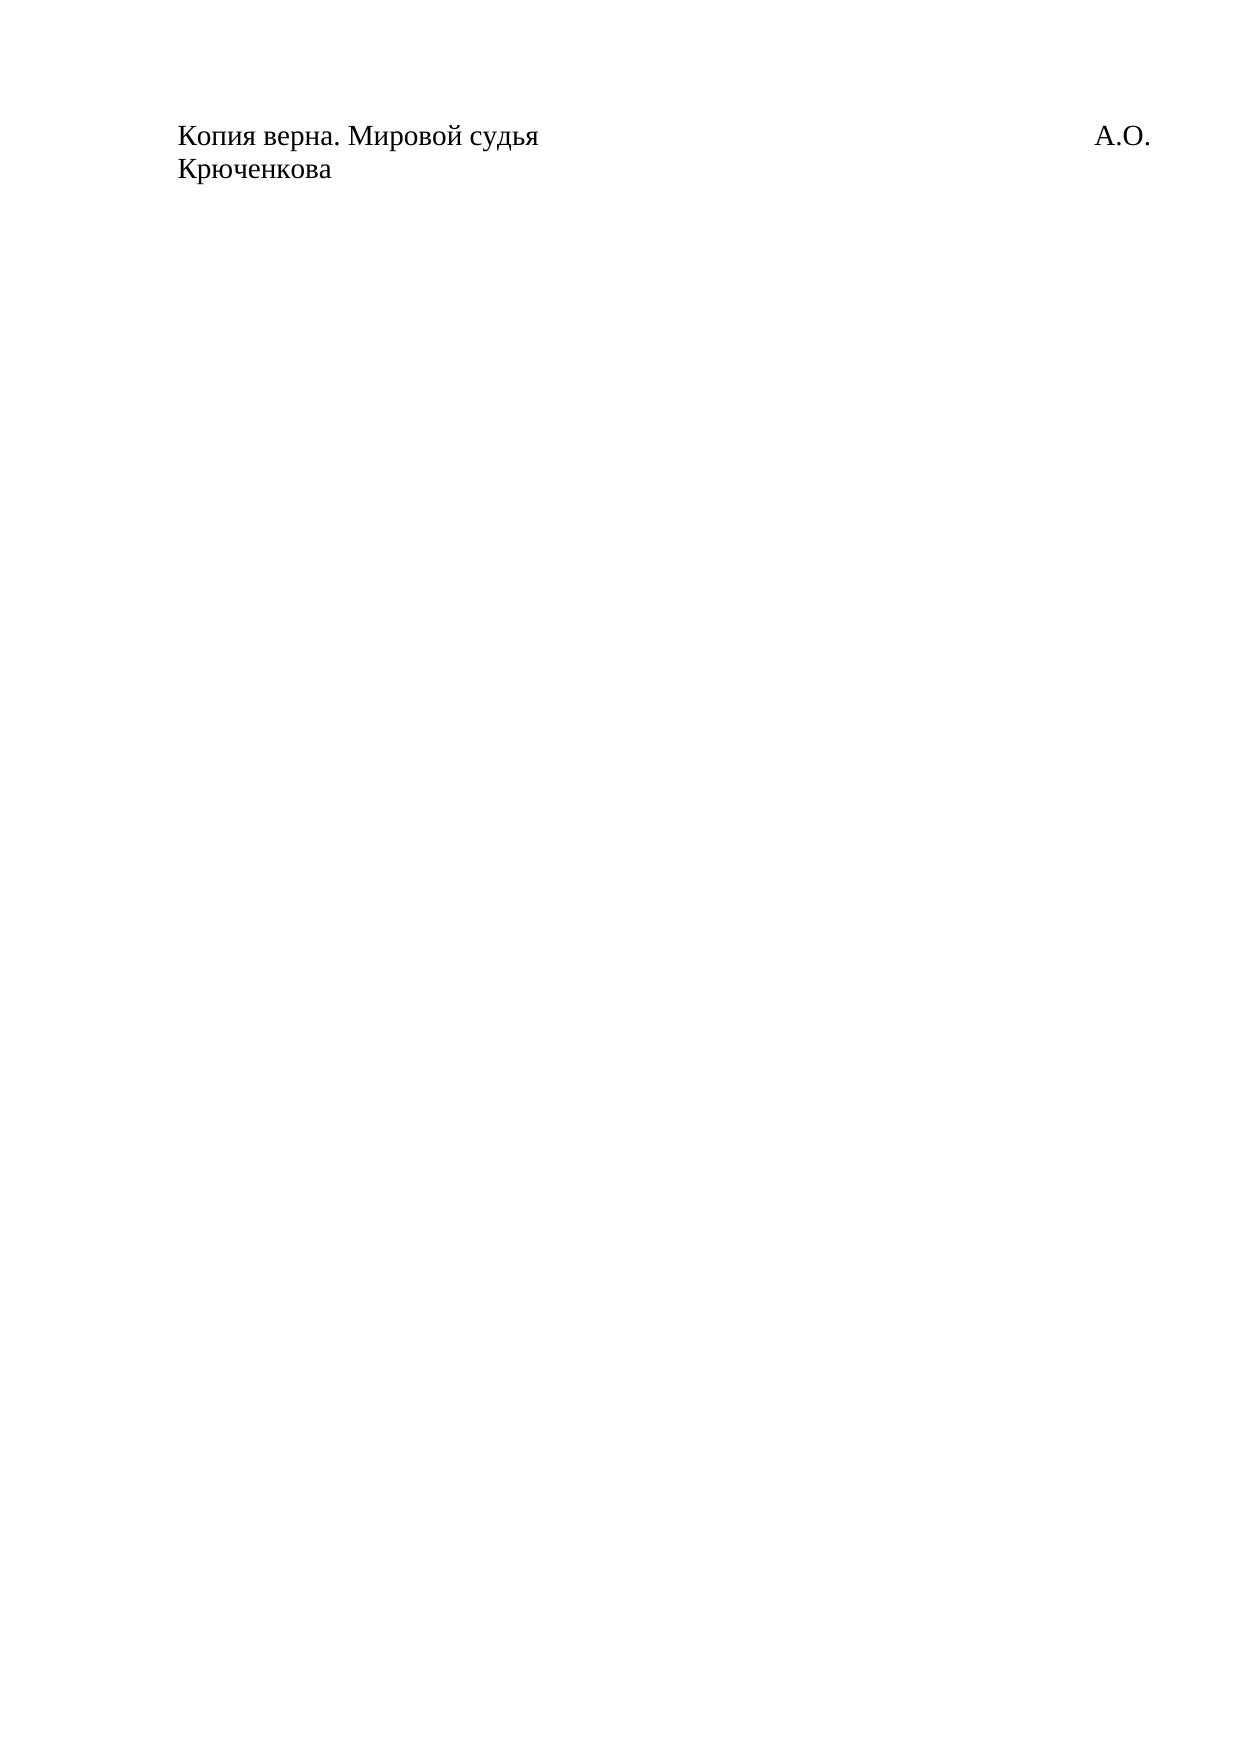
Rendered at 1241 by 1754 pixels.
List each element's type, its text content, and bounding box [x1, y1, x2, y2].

text Копия верна. Мировой судья А.О. Крюченкова [177, 118, 1152, 185]
